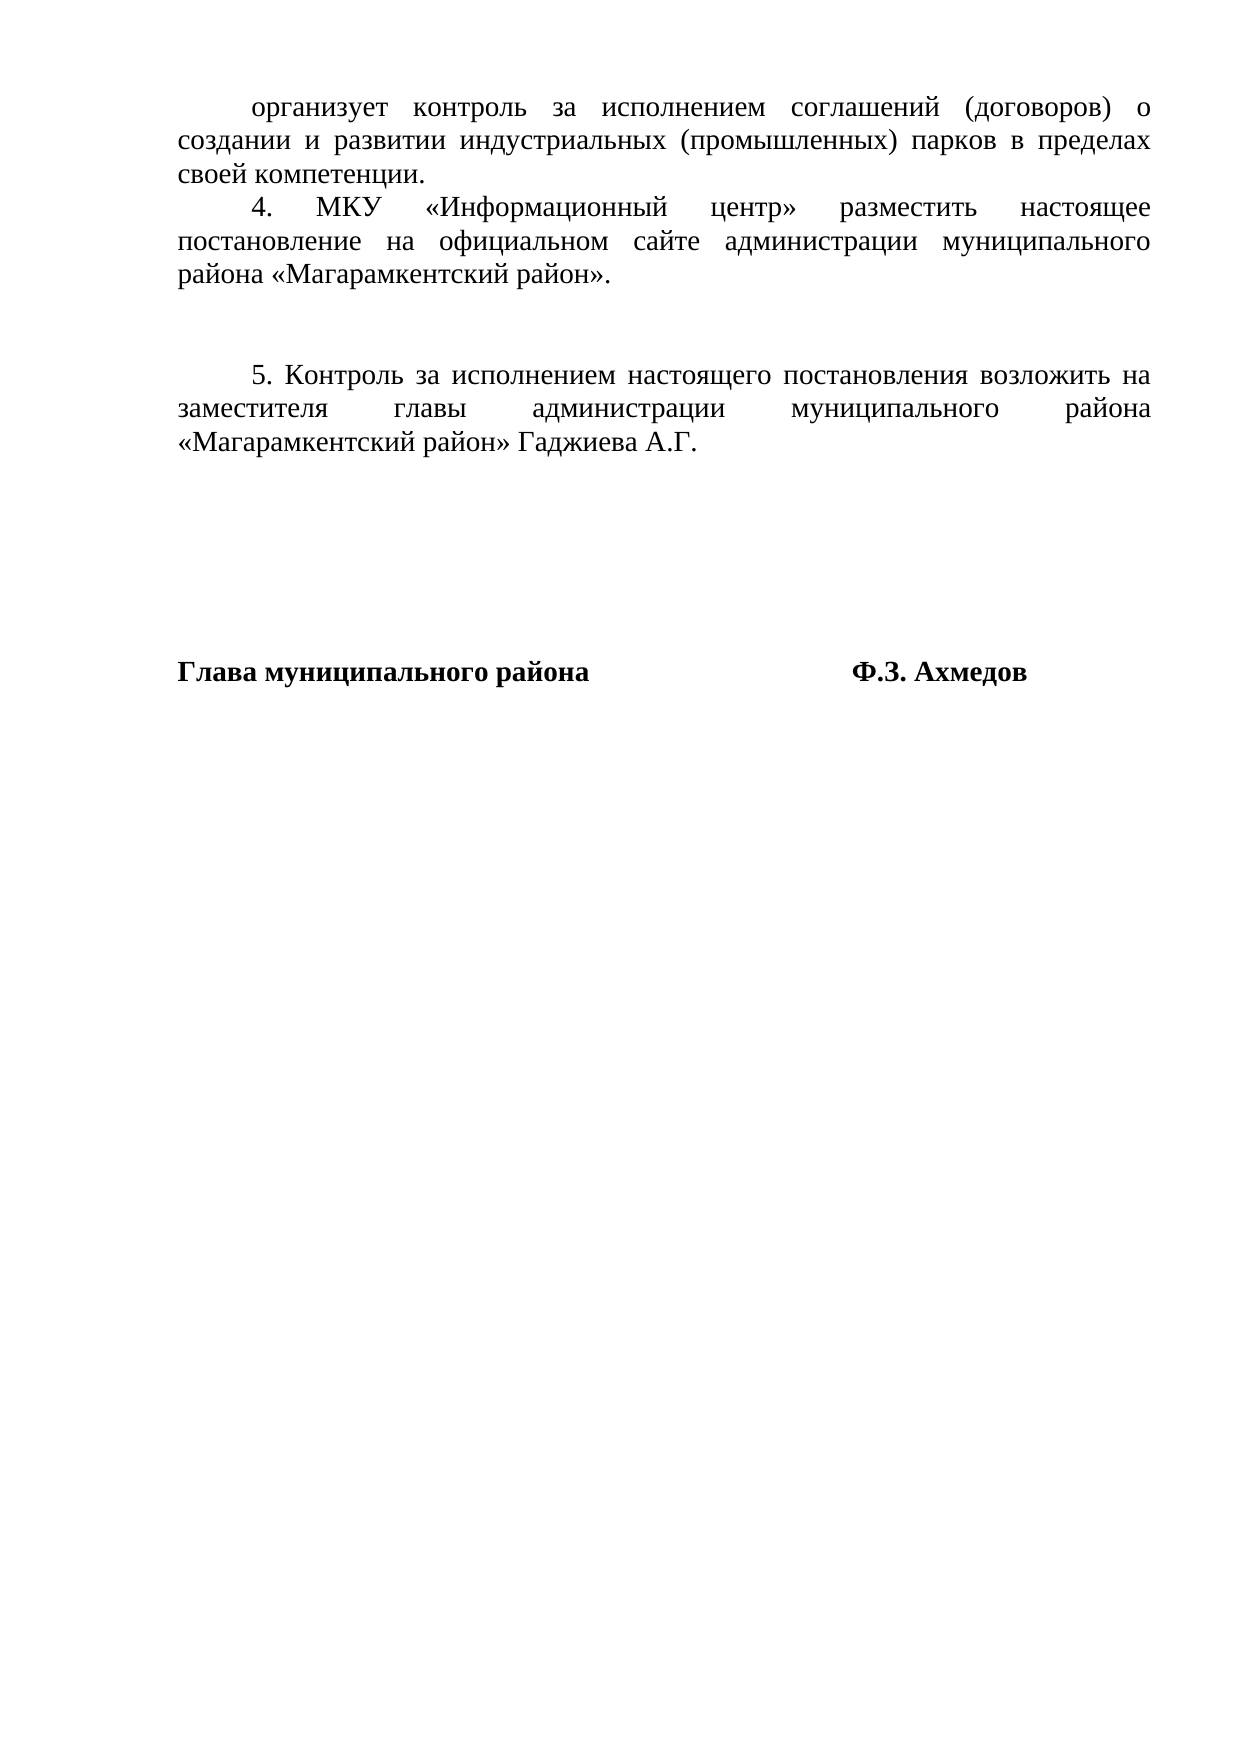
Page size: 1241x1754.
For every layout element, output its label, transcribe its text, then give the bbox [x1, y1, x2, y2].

text 5. Контроль за исполнением настоящего постановления возложить на заместителя главы администрации муниципального района «Магарамкентский район» Гаджиева А.Г. [177, 357, 1152, 458]
text Глава муниципального района Ф.З. Ахмедов [177, 654, 1152, 688]
text 4. МКУ «Информационный центр» разместить настоящее постановление на официальном сайте администрации муниципального района «Магарамкентский район». [177, 189, 1152, 290]
text организует контроль за исполнением соглашений (договоров) о создании и развитии индустриальных (промышленных) парков в пределах своей компетенции. [177, 89, 1152, 189]
